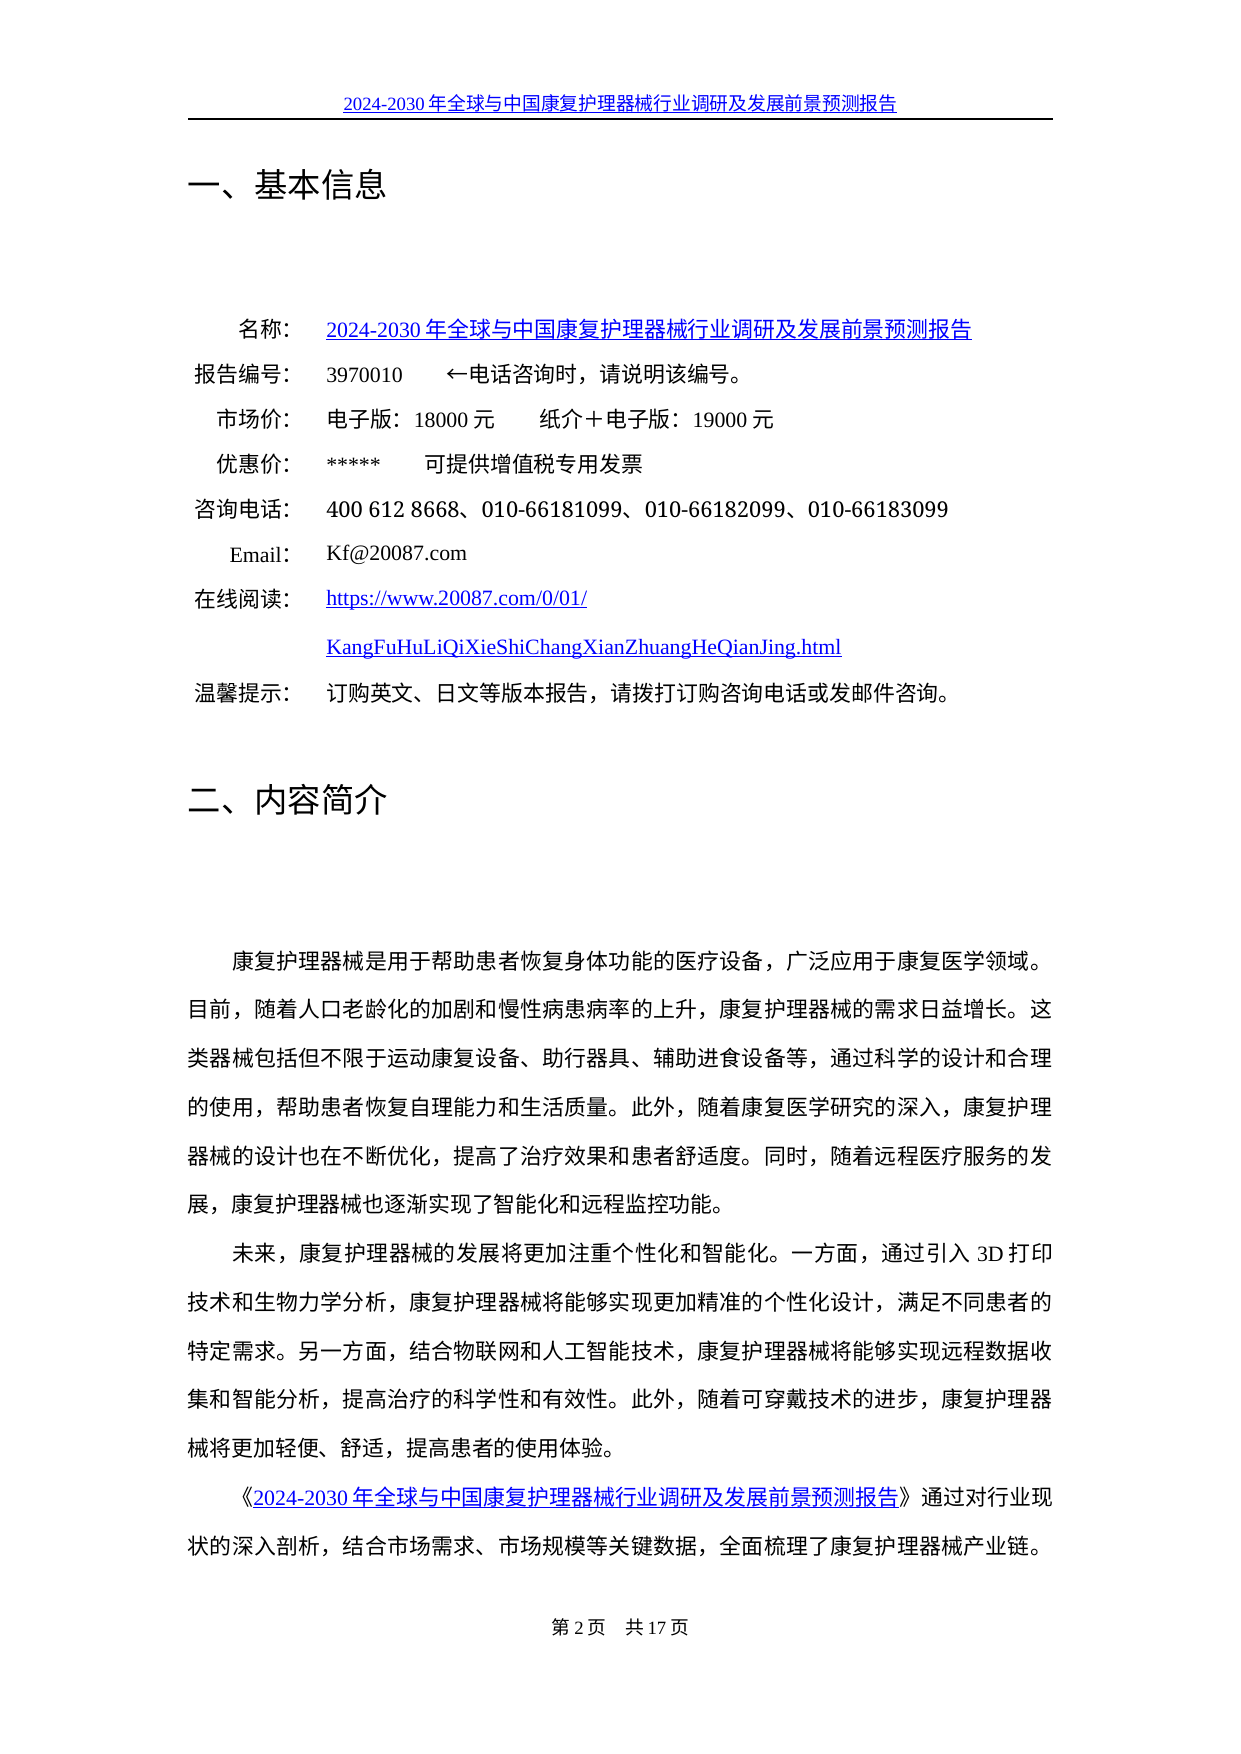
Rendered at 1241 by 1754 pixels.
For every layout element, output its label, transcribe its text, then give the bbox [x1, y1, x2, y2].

table_cell [315, 582, 1073, 675]
table_cell 优惠价： [167, 447, 315, 492]
table_cell 报告编号： [167, 357, 315, 402]
table_cell ***** 可提供增值税专用发票 [315, 447, 1073, 492]
title 一、基本信息 [187, 150, 1053, 215]
table_cell 订购英文、日文等版本报告，请拨打订购咨询电话或发邮件咨询。 [315, 675, 1073, 720]
table_cell 温馨提示： [167, 675, 315, 720]
title 二、内容简介 [187, 766, 1053, 831]
table_cell 咨询电话： [167, 492, 315, 537]
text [187, 943, 1053, 1561]
table_cell Email： [167, 537, 315, 582]
table_cell 电子版：18000 元 纸介＋电子版：19000 元 [315, 402, 1073, 447]
table_cell 3970010 ←电话咨询时，请说明该编号。 [315, 357, 1073, 402]
table_cell Kf@20087.com [315, 537, 1073, 582]
table_header 名称： [167, 312, 315, 357]
table_cell 400 612 8668、010-66181099、010-66182099、010-66183099 [315, 492, 1073, 537]
table_header 2024-2030年全球与中国康复护理器械行业调研及发展前景预测报告 [315, 312, 1073, 357]
table_cell 市场价： [167, 402, 315, 447]
table_cell 在线阅读： [167, 582, 315, 675]
